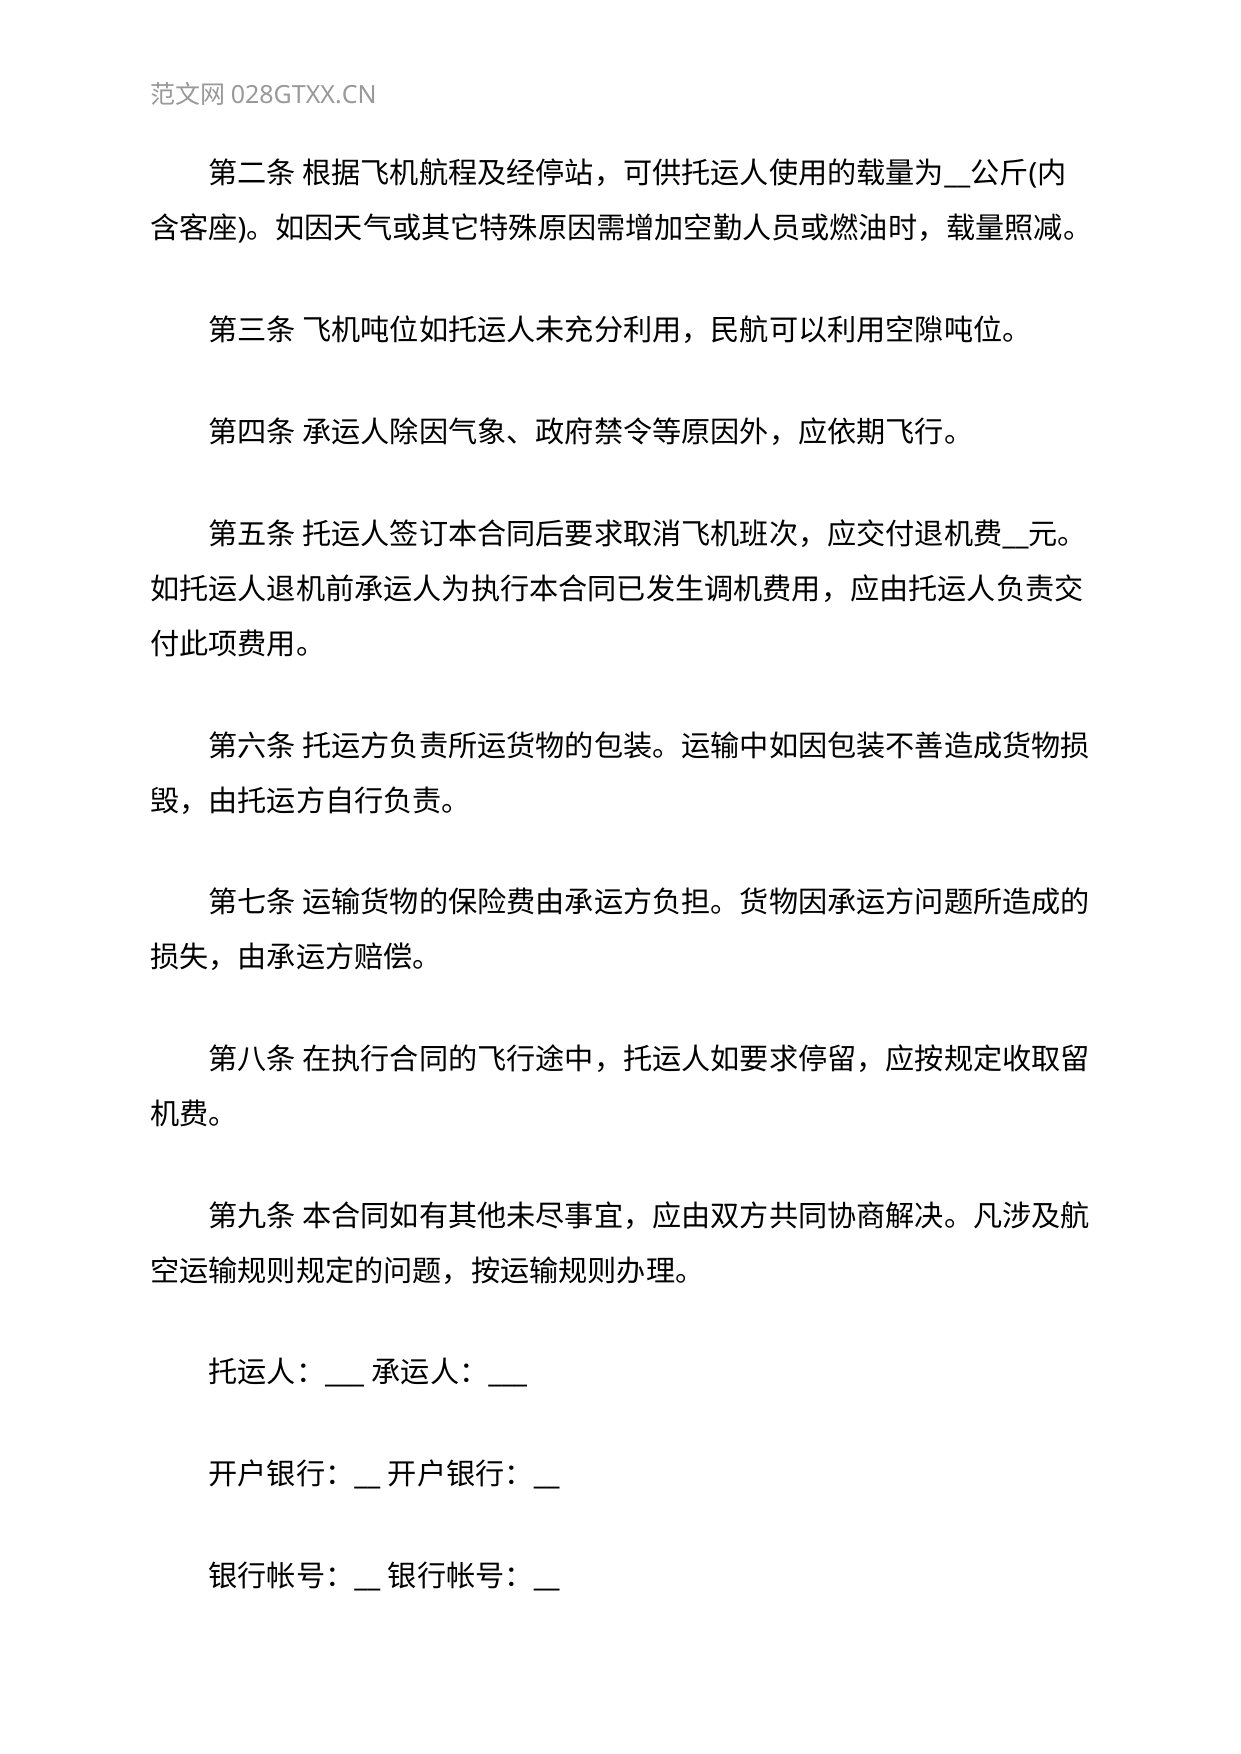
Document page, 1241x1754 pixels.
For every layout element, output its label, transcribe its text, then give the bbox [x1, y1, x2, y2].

text 银行帐号：__ 银行帐号：__ [150, 1553, 1090, 1595]
text 第五条 托运人签订本合同后要求取消飞机班次，应交付退机费__元。如托运人退机前承运人为执行本合同已发生调机费用，应由托运人负责交付此项费用。 [150, 511, 1090, 663]
text 第三条 飞机吨位如托运人未充分利用，民航可以利用空隙吨位。 [150, 307, 1090, 349]
text 第四条 承运人除因气象、政府禁令等原因外，应依期飞行。 [150, 409, 1090, 451]
text 第八条 在执行合同的飞行途中，托运人如要求停留，应按规定收取留机费。 [150, 1036, 1090, 1133]
text 托运人：___ 承运人：___ [150, 1349, 1090, 1391]
text 开户银行：__ 开户银行：__ [150, 1451, 1090, 1493]
text 第二条 根据飞机航程及经停站，可供托运人使用的载量为__公斤(内含客座)。如因天气或其它特殊原因需增加空勤人员或燃油时，载量照减。 [150, 150, 1090, 247]
text 第九条 本合同如有其他未尽事宜，应由双方共同协商解决。凡涉及航空运输规则规定的问题，按运输规则办理。 [150, 1192, 1090, 1289]
text 第七条 运输货物的保险费由承运方负担。货物因承运方问题所造成的损失，由承运方赔偿。 [150, 879, 1090, 976]
text 第六条 托运方负责所运货物的包装。运输中如因包装不善造成货物损毁，由托运方自行负责。 [150, 722, 1090, 819]
